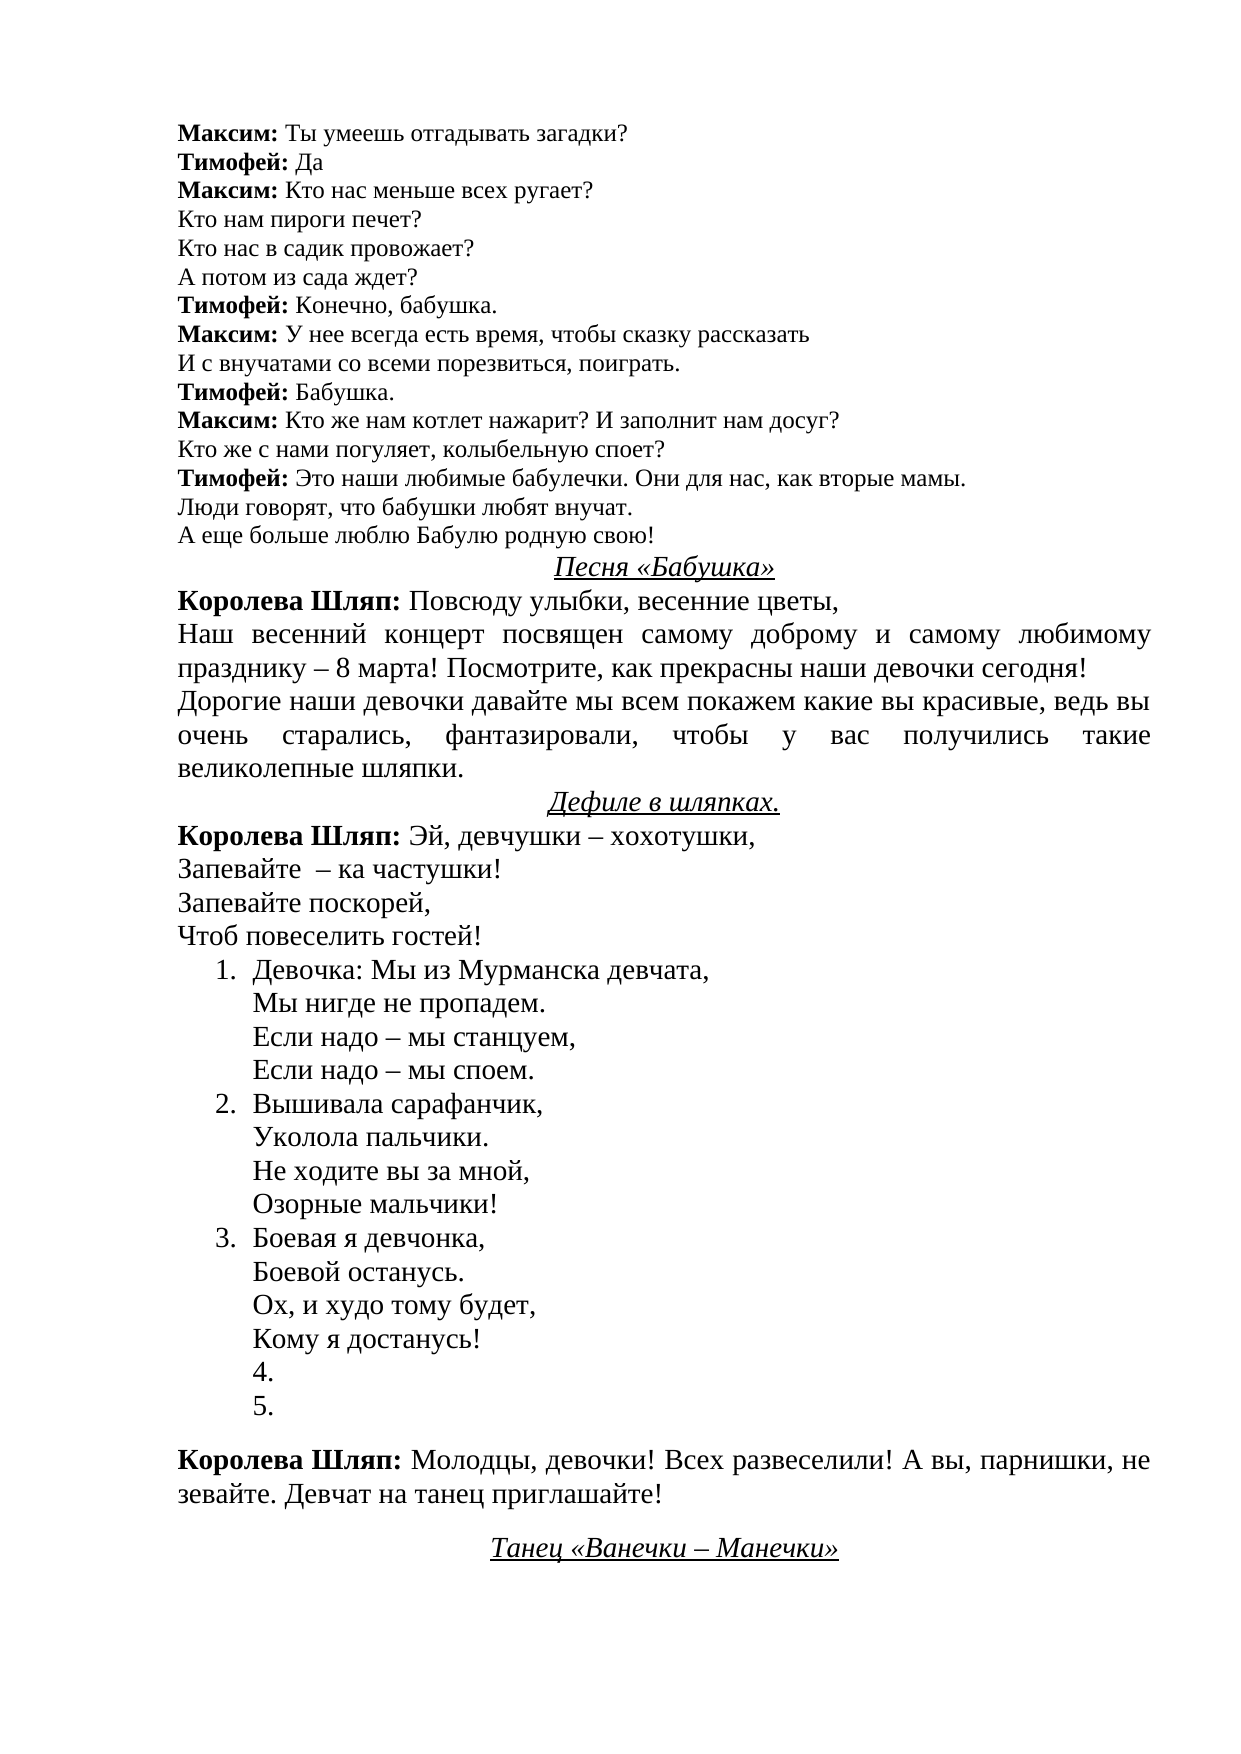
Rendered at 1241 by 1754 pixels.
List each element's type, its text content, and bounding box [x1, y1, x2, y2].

list Королева Шляп: Эй, девчушки – хохотушки, [177, 818, 1152, 851]
list Тимофей: Да [177, 147, 1152, 176]
list Уколола пальчики. [252, 1119, 1152, 1153]
list Максим: Кто нас меньше всех ругает? [177, 176, 1152, 204]
list Запевайте – ка частушки! [177, 851, 1152, 885]
list Тимофей: Бабушка. [177, 377, 1152, 406]
list Не ходите вы за мной, [252, 1153, 1152, 1187]
list Наш весенний концерт посвящен самому доброму и самому любимому празднику – 8 марта! Посмотрите, как прекрасны наши девочки сегодня! [177, 616, 1152, 683]
list Тимофей: Конечно, бабушка. [177, 291, 1152, 319]
list Кто нас в садик провожает? [177, 233, 1152, 262]
list Чтоб повеселить гостей! [177, 918, 1152, 952]
list Девочка: Мы из Мурманска девчата, [215, 952, 1152, 985]
list Максим: Ты умеешь отгадывать загадки? [177, 118, 1152, 147]
list Песня «Бабушка» [177, 549, 1152, 583]
list 5. [252, 1388, 1152, 1421]
list Если надо – мы споем. [252, 1052, 1152, 1086]
list А еще больше люблю Бабулю родную свою! [177, 521, 1152, 549]
list Боевая я девчонка, [215, 1220, 1152, 1254]
list Озорные мальчики! [252, 1187, 1152, 1220]
list И с внучатами со всеми порезвиться, поиграть. [177, 348, 1152, 377]
list Люди говорят, что бабушки любят внучат. [177, 492, 1152, 521]
list Ох, и худо тому будет, [252, 1287, 1152, 1321]
list Тимофей: Это наши любимые бабулечки. Они для нас, как вторые мамы. [177, 463, 1152, 492]
list Дефиле в шляпках. [177, 784, 1152, 818]
list А потом из сада ждет? [177, 262, 1152, 291]
list Запевайте поскорей, [177, 885, 1152, 918]
text Танец «Ванечки – Манечки» [177, 1530, 1152, 1564]
list Кто нам пироги печет? [177, 204, 1152, 233]
text Королева Шляп: Молодцы, девочки! Всех развеселили! А вы, парнишки, не зевайте. Девчат на танец приглашайте! [177, 1442, 1152, 1509]
list Кто же с нами погуляет, колыбельную споет? [177, 434, 1152, 463]
list Дорогие наши девочки давайте мы всем покажем какие вы красивые, ведь вы очень старались, фантазировали, чтобы у вас получились такие великолепные шляпки. [177, 683, 1152, 784]
list 4. [252, 1354, 1152, 1388]
list Если надо – мы станцуем, [252, 1019, 1152, 1052]
list Кому я достанусь! [252, 1321, 1152, 1354]
list Максим: Кто же нам котлет нажарит? И заполнит нам досуг? [177, 406, 1152, 434]
list Вышивала сарафанчик, [215, 1086, 1152, 1119]
list Королева Шляп: Повсюду улыбки, весенние цветы, [177, 583, 1152, 616]
list Боевой останусь. [252, 1254, 1152, 1287]
list Максим: У нее всегда есть время, чтобы сказку рассказать [177, 319, 1152, 348]
list Мы нигде не пропадем. [252, 985, 1152, 1019]
